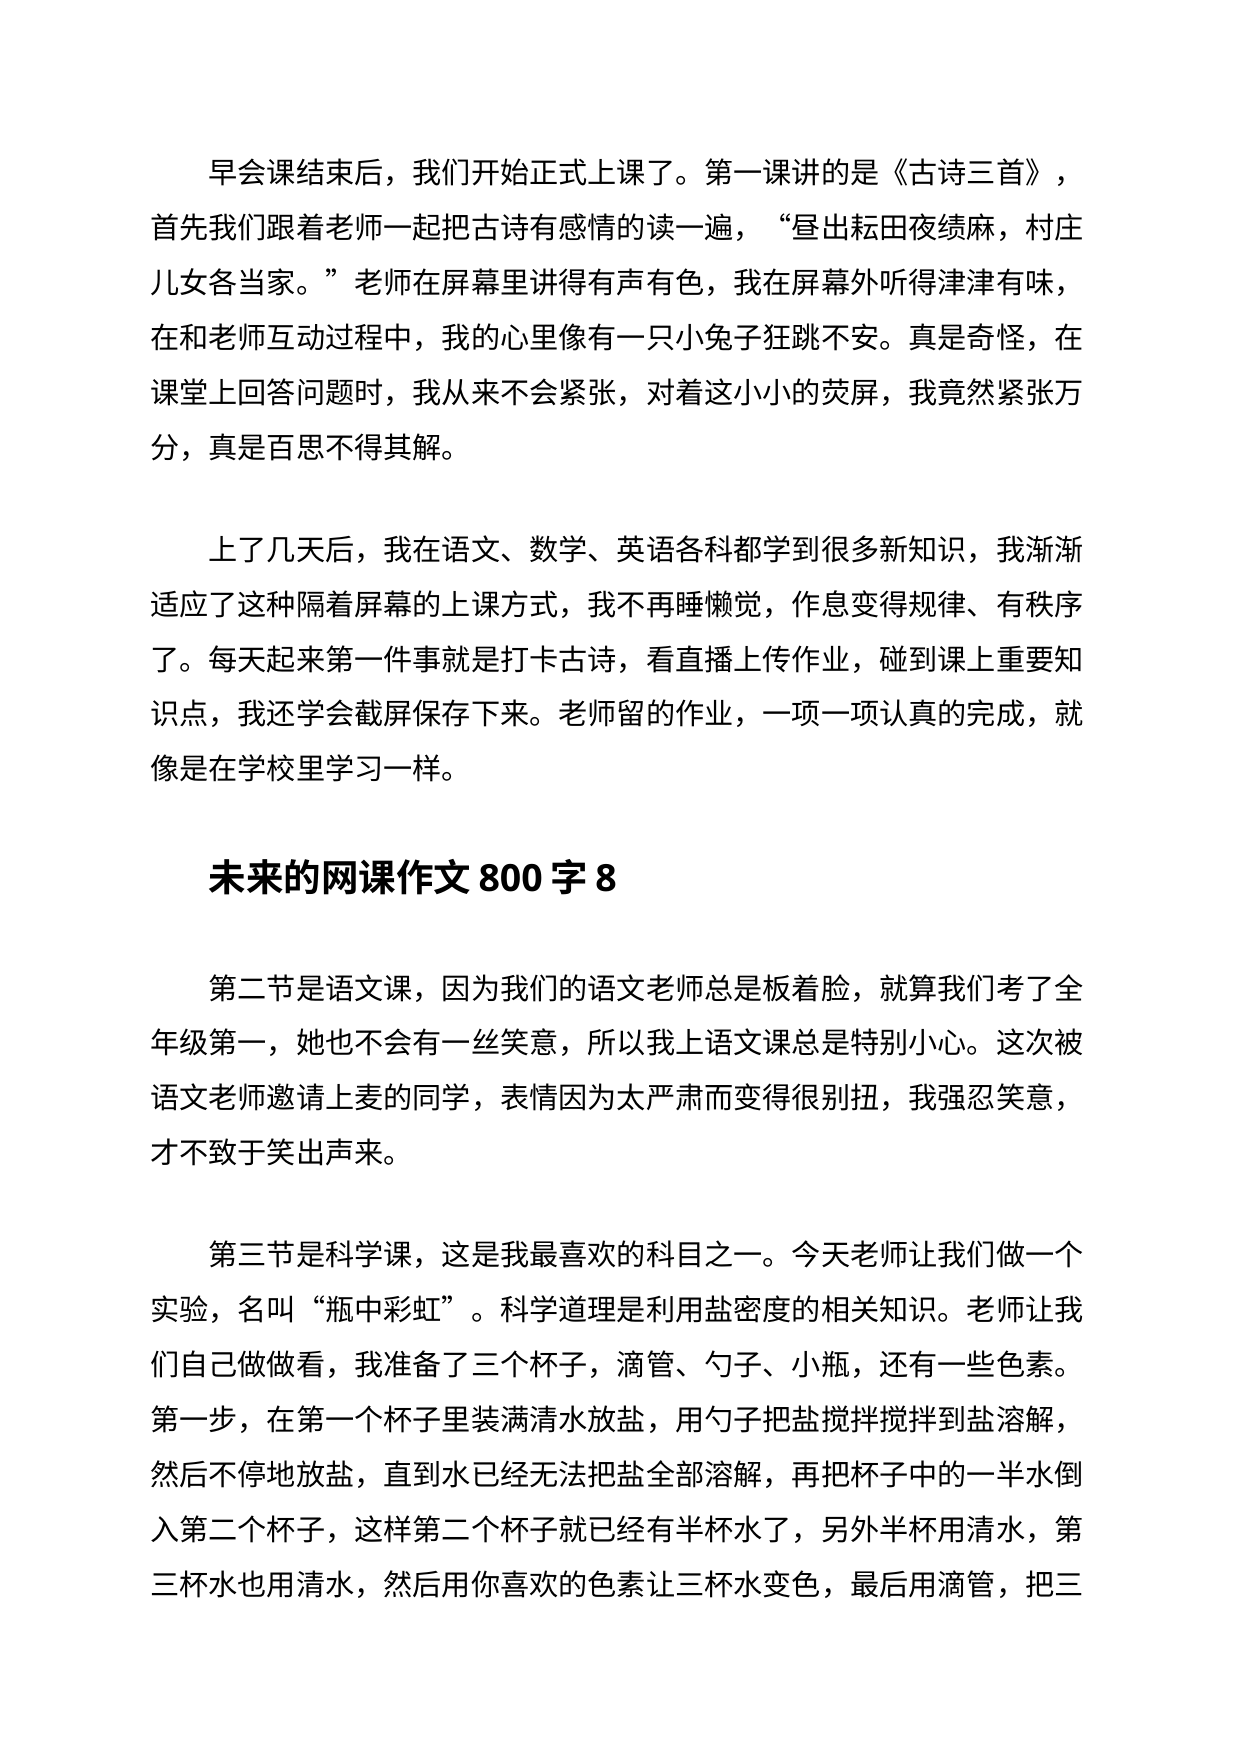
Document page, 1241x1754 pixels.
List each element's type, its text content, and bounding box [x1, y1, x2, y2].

text 第二节是语文课，因为我们的语文老师总是板着脸，就算我们考了全年级第一，她也不会有一丝笑意，所以我上语文课总是特别小心。这次被语文老师邀请上麦的同学，表情因为太严肃而变得很别扭，我强忍笑意，才不致于笑出声来。 [150, 965, 1090, 1172]
text 早会课结束后，我们开始正式上课了。第一课讲的是《古诗三首》，首先我们跟着老师一起把古诗有感情的读一遍，“昼出耘田夜绩麻，村庄儿女各当家。”老师在屏幕里讲得有声有色，我在屏幕外听得津津有味，在和老师互动过程中，我的心里像有一只小兔子狂跳不安。真是奇怪，在课堂上回答问题时，我从来不会紧张，对着这小小的荧屏，我竟然紧张万分，真是百思不得其解。 [150, 150, 1090, 467]
text 未来的网课作文800字8 [150, 848, 1090, 902]
text 上了几天后，我在语文、数学、英语各科都学到很多新知识，我渐渐适应了这种隔着屏幕的上课方式，我不再睡懒觉，作息变得规律、有秩序了。每天起来第一件事就是打卡古诗，看直播上传作业，碰到课上重要知识点，我还学会截屏保存下来。老师留的作业，一项一项认真的完成，就像是在学校里学习一样。 [150, 526, 1090, 788]
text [150, 1232, 1090, 1603]
